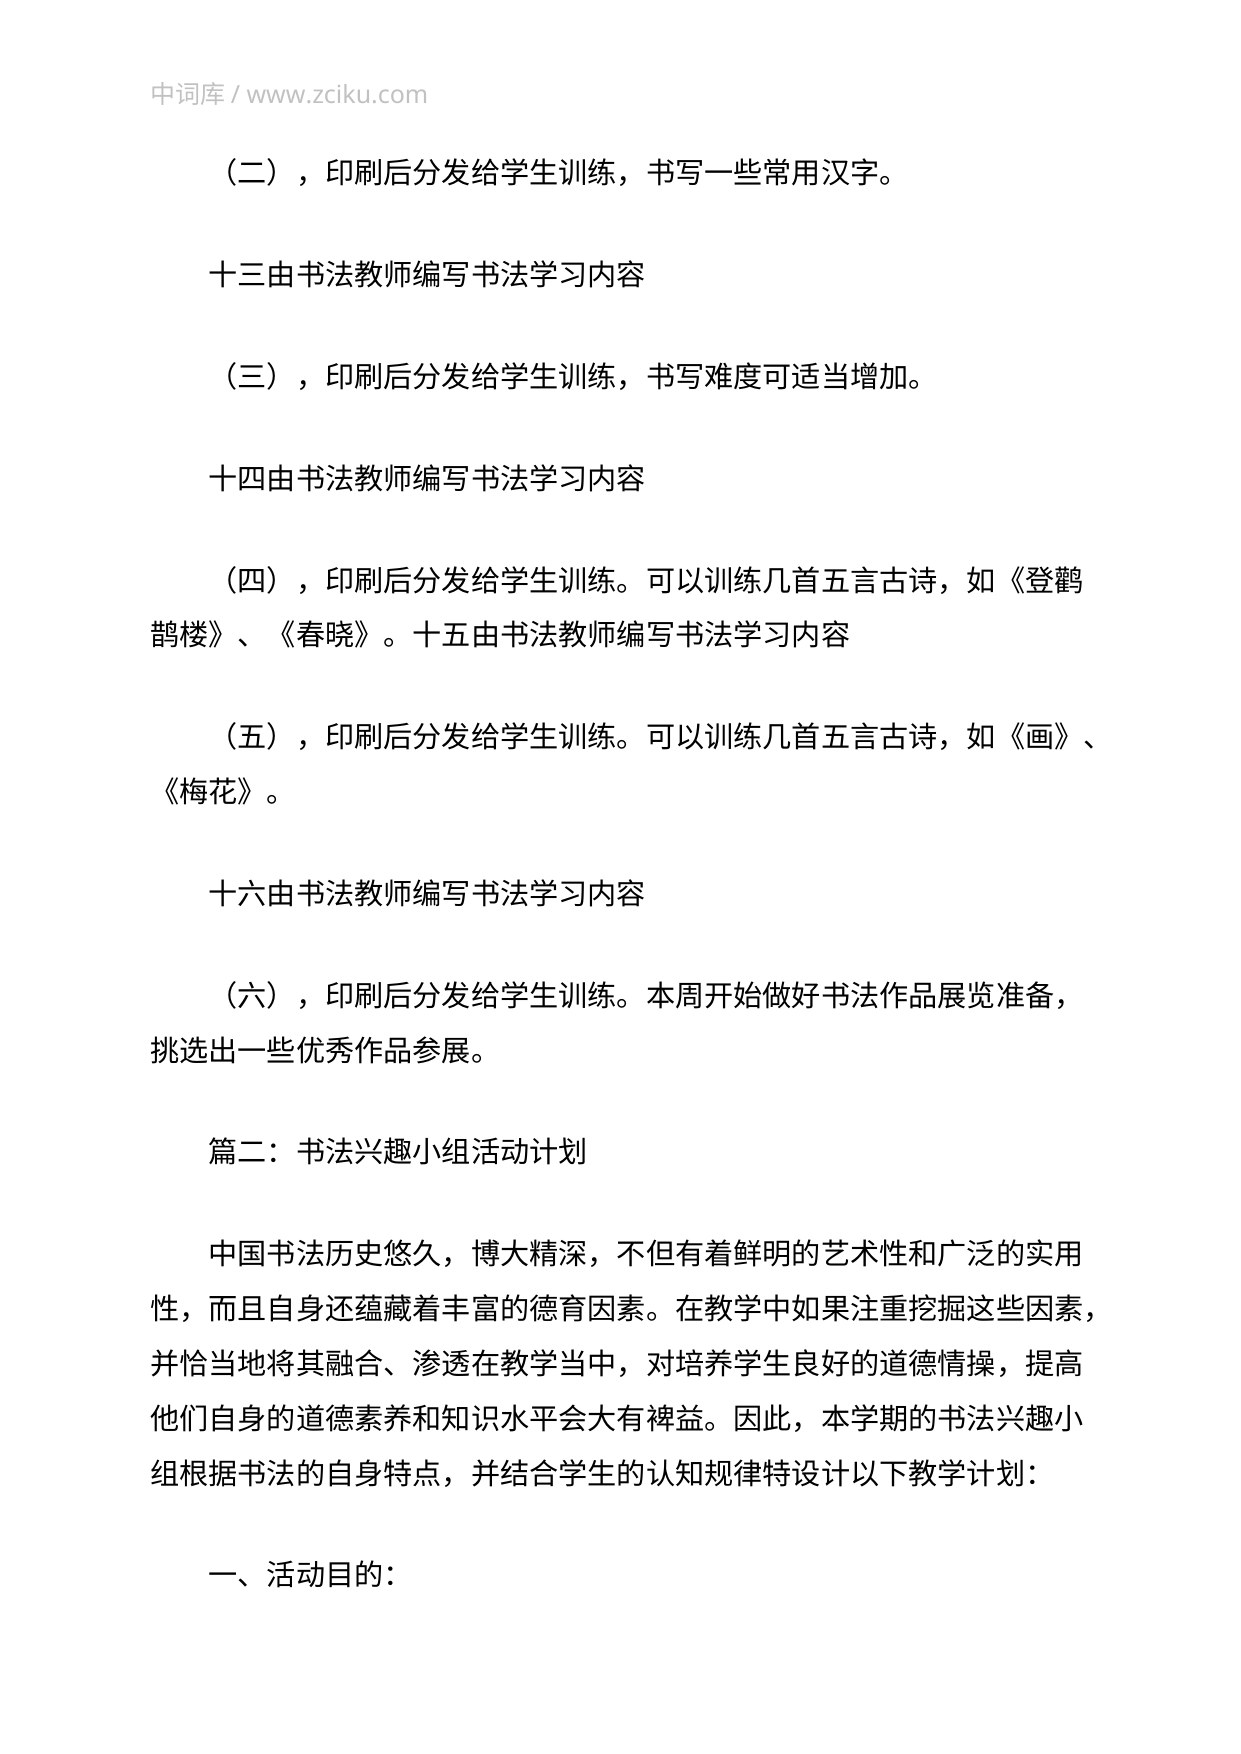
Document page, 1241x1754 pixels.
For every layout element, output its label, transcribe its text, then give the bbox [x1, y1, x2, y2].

text （四），印刷后分发给学生训练。可以训练几首五言古诗，如《登鹳鹊楼》、《春晓》。十五由书法教师编写书法学习内容 [150, 557, 1090, 654]
text （五），印刷后分发给学生训练。可以训练几首五言古诗，如《画》、《梅花》。 [150, 714, 1090, 811]
text （六），印刷后分发给学生训练。本周开始做好书法作品展览准备，挑选出一些优秀作品参展。 [150, 972, 1090, 1069]
text 一、活动目的： [150, 1552, 1090, 1594]
text （二），印刷后分发给学生训练，书写一些常用汉字。 [150, 150, 1090, 192]
text 篇二：书法兴趣小组活动计划 [150, 1129, 1090, 1171]
text 十六由书法教师编写书法学习内容 [150, 870, 1090, 913]
text 十四由书法教师编写书法学习内容 [150, 455, 1090, 498]
text （三），印刷后分发给学生训练，书写难度可适当增加。 [150, 353, 1090, 396]
text 十三由书法教师编写书法学习内容 [150, 252, 1090, 294]
text 中国书法历史悠久，博大精深，不但有着鲜明的艺术性和广泛的实用性，而且自身还蕴藏着丰富的德育因素。在教学中如果注重挖掘这些因素，并恰当地将其融合、渗透在教学当中，对培养学生良好的道德情操，提高他们自身的道德素养和知识水平会大有裨益。因此，本学期的书法兴趣小组根据书法的自身特点，并结合学生的认知规律特设计以下教学计划： [150, 1231, 1090, 1492]
